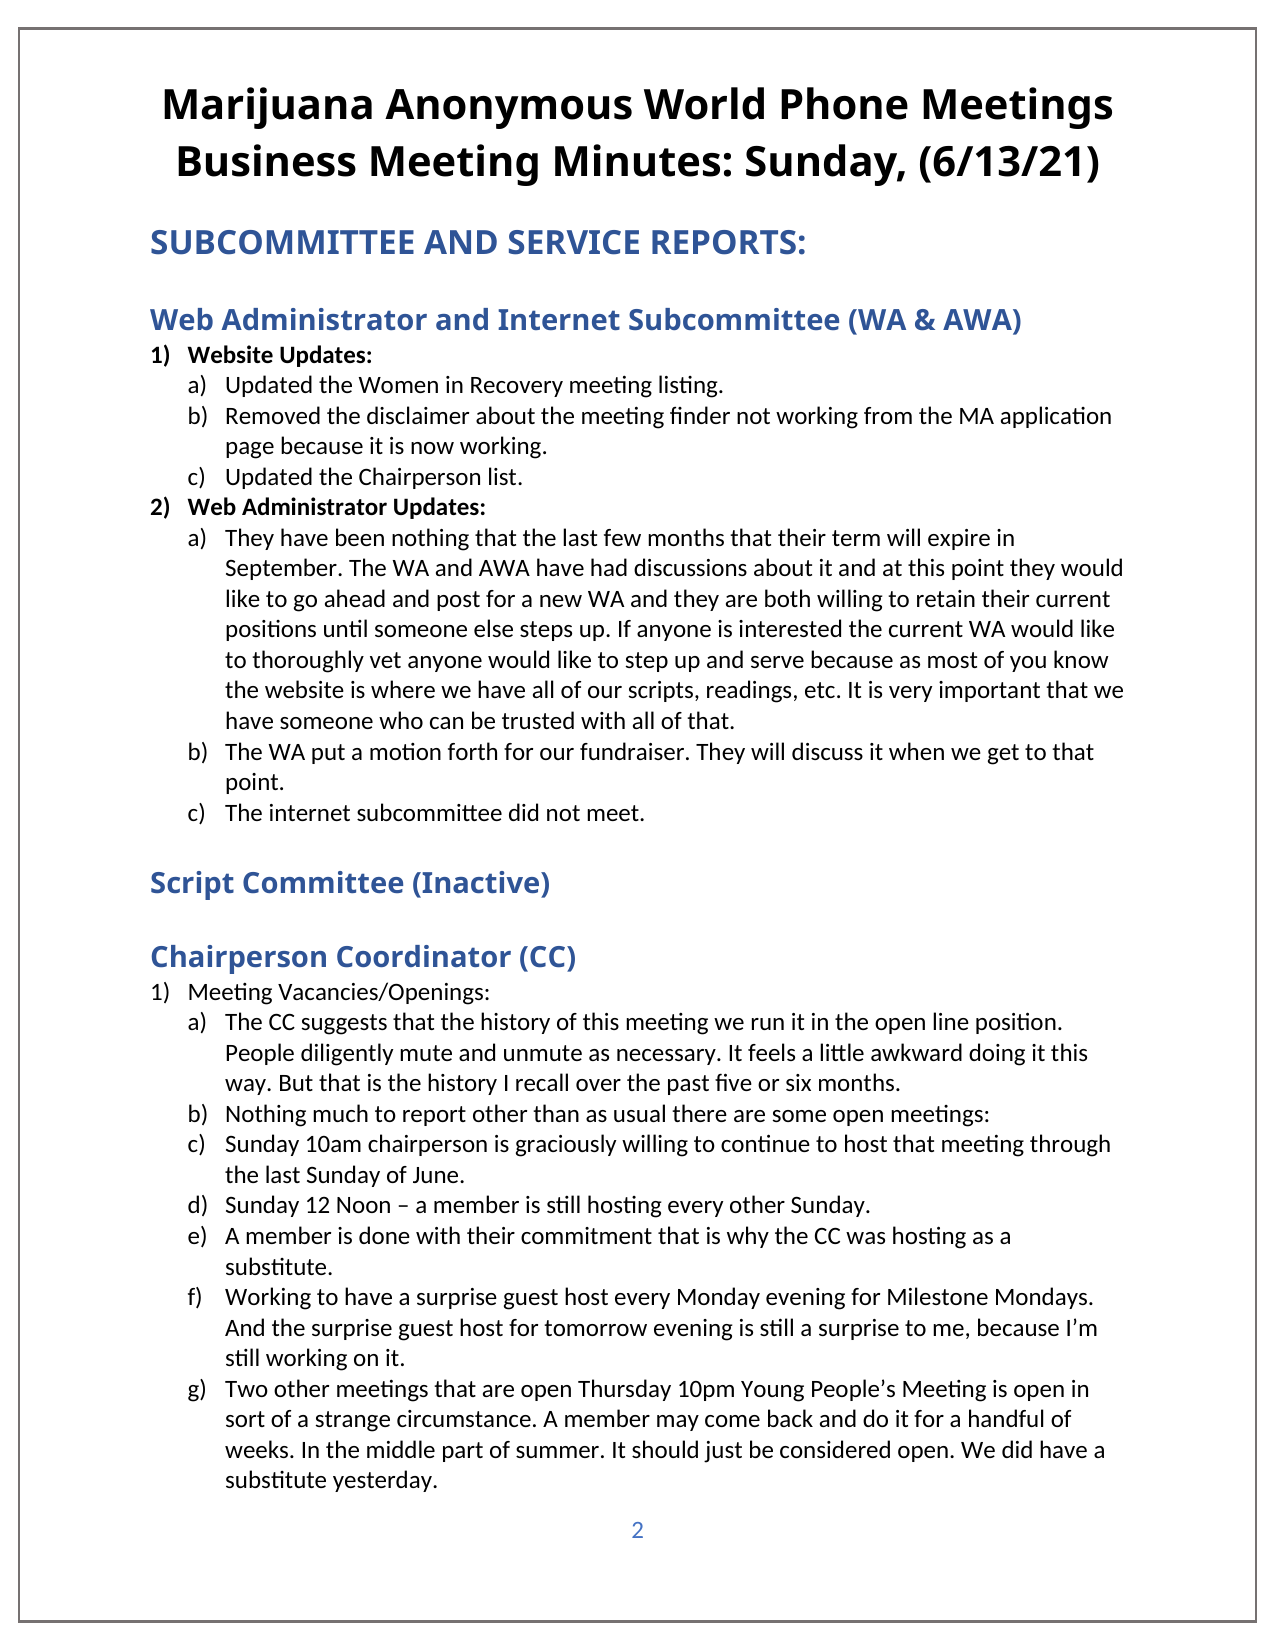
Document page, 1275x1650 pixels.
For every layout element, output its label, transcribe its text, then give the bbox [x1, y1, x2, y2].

list Removed the disclaimer about the meeting finder not working from the MA application page because it is now working. [187, 400, 1125, 461]
list A member is done with their commitment that is why the CC was hosting as a substitute. [187, 1220, 1125, 1281]
list They have been nothing that the last few months that their term will expire in September. The WA and AWA have had discussions about it and at this point they would like to go ahead and post for a new WA and they are both willing to retain their current positions until someone else steps up. If anyone is interested the current WA would like to thoroughly vet anyone would like to step up and serve because as most of you know the website is where we have all of our scripts, readings, etc. It is very important that we have someone who can be trusted with all of that. [187, 522, 1125, 736]
subtitle Script Committee (Inactive) [150, 862, 1125, 902]
list Two other meetings that are open Thursday 10pm Young People’s Meeting is open in sort of a strange circumstance. A member may come back and do it for a handful of weeks. In the middle part of summer. It should just be considered open. We did have a substitute yesterday. [187, 1373, 1125, 1495]
list Nothing much to report other than as usual there are some open meetings: [187, 1098, 1125, 1128]
list Website Updates: [150, 339, 1125, 369]
list The internet subcommittee did not meet. [187, 797, 1125, 827]
list Updated the Women in Recovery meeting listing. [187, 369, 1125, 400]
list Updated the Chairperson list. [187, 461, 1125, 491]
subtitle Chairperson Coordinator (CC) [150, 936, 1125, 976]
subtitle Web Administrator and Internet Subcommittee (WA & AWA) [150, 299, 1125, 339]
list Meeting Vacancies/Openings: [150, 976, 1125, 1006]
list The WA put a motion forth for our fundraiser. They will discuss it when we get to that point. [187, 736, 1125, 797]
subtitle Subcommittee and Service Reports: [150, 219, 1125, 264]
list Web Administrator Updates: [150, 491, 1125, 522]
list Working to have a surprise guest host every Monday evening for Milestone Mondays. And the surprise guest host for tomorrow evening is still a surprise to me, because I’m still working on it. [187, 1281, 1125, 1373]
list Sunday 10am chairperson is graciously willing to continue to host that meeting through the last Sunday of June. [187, 1128, 1125, 1189]
list Sunday 12 Noon – a member is still hosting every other Sunday. [187, 1189, 1125, 1220]
list The CC suggests that the history of this meeting we run it in the open line position. People diligently mute and unmute as necessary. It feels a little awkward doing it this way. But that is the history I recall over the past five or six months. [187, 1006, 1125, 1098]
